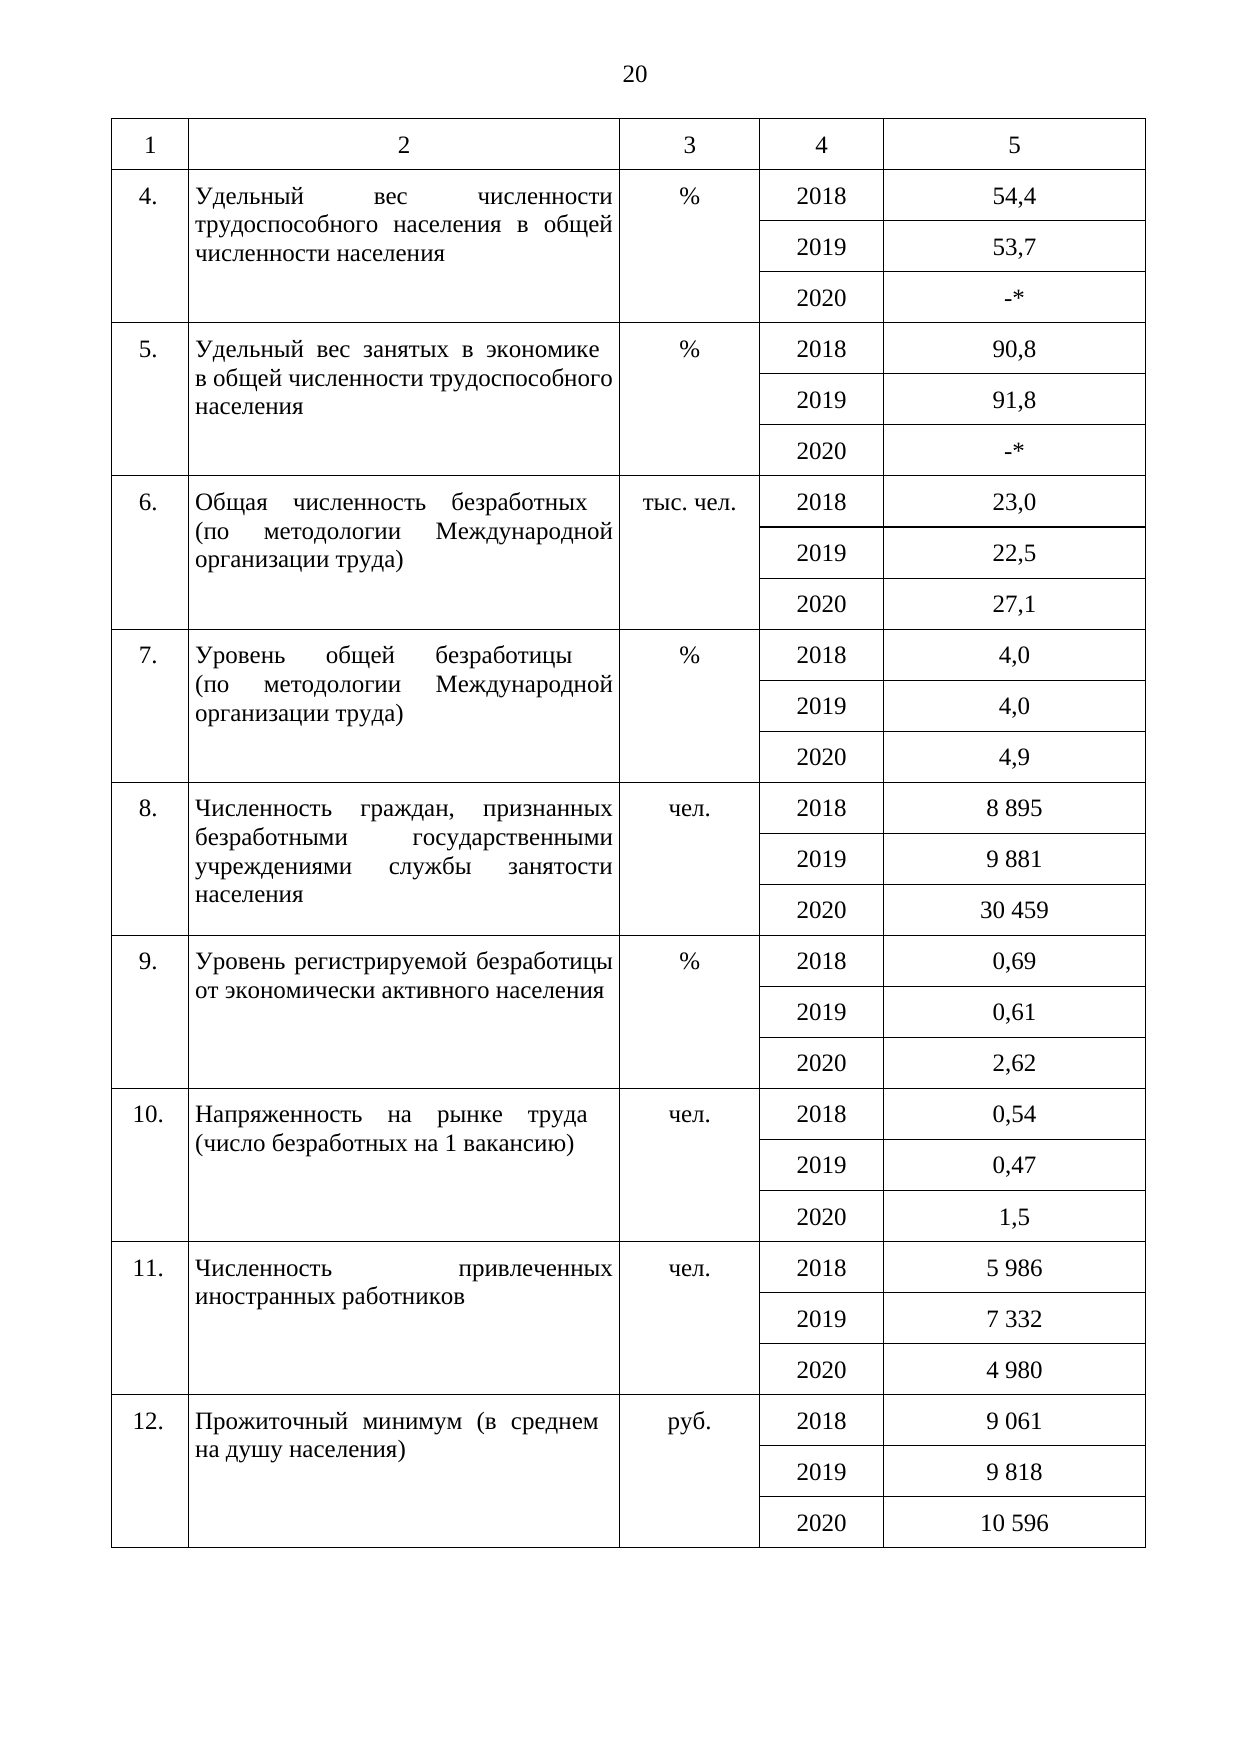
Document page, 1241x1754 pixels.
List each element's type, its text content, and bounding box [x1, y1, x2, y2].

table_cell 9 061 [884, 1395, 1145, 1445]
table_cell 9 881 [884, 834, 1145, 884]
table_cell % [620, 323, 759, 475]
table_cell 2018 [760, 1089, 883, 1139]
table_cell 27,1 [884, 579, 1145, 628]
table_cell 10 596 [884, 1497, 1145, 1547]
table_cell Удельный вес численности трудоспособного населения в общей численности населения [189, 170, 619, 322]
table_cell 0,47 [884, 1140, 1145, 1190]
table_cell % [620, 170, 759, 322]
table_cell 1,5 [884, 1191, 1145, 1241]
table_cell 5 [884, 119, 1145, 169]
table_cell 4 [760, 119, 883, 169]
table_cell -* [884, 425, 1145, 475]
table_cell 90,8 [884, 323, 1145, 373]
table_cell 0,61 [884, 987, 1145, 1037]
table_cell 22,5 [884, 528, 1145, 577]
table_cell 2018 [760, 783, 883, 833]
table_cell чел. [620, 783, 759, 935]
table_cell -* [884, 272, 1145, 322]
table_cell 2020 [760, 1191, 883, 1241]
table_cell 2,62 [884, 1038, 1145, 1088]
table_cell 53,7 [884, 221, 1145, 271]
table_cell Удельный вес занятых в экономике в общей численности трудоспособного населения [189, 323, 619, 475]
table_cell 2019 [760, 834, 883, 884]
table_cell 23,0 [884, 476, 1145, 526]
table_cell Численность привлеченных иностранных работников [189, 1242, 619, 1394]
table_cell 4,9 [884, 732, 1145, 782]
table_cell Уровень регистрируемой безработицы от экономически активного населения [189, 936, 619, 1088]
table_cell 30 459 [884, 885, 1145, 935]
table_cell 2018 [760, 630, 883, 679]
table_cell 4 980 [884, 1344, 1145, 1394]
table_cell Уровень общей безработицы (по методологии Международной организации труда) [189, 630, 619, 782]
table_cell 11. [112, 1242, 188, 1394]
table_cell 7 332 [884, 1293, 1145, 1343]
table_cell Напряженность на рынке труда (число безработных на 1 вакансию) [189, 1089, 619, 1241]
table_cell 9 818 [884, 1446, 1145, 1496]
table_cell 2019 [760, 987, 883, 1037]
table_cell 2020 [760, 579, 883, 628]
table_cell 2018 [760, 170, 883, 220]
table_cell 0,69 [884, 936, 1145, 986]
table_cell 7. [112, 630, 188, 782]
table_cell чел. [620, 1089, 759, 1241]
table_cell 2019 [760, 1293, 883, 1343]
table_cell 2019 [760, 1140, 883, 1190]
table_cell 2019 [760, 374, 883, 424]
table_cell 2020 [760, 1497, 883, 1547]
table_cell руб. [620, 1395, 759, 1547]
table_cell 54,4 [884, 170, 1145, 220]
table_cell 8 895 [884, 783, 1145, 833]
table_cell 2019 [760, 1446, 883, 1496]
table_cell 9. [112, 936, 188, 1088]
table_cell 8. [112, 783, 188, 935]
table_cell 2018 [760, 323, 883, 373]
table_cell 2020 [760, 885, 883, 935]
table_cell 2 [189, 119, 619, 169]
table_cell 3 [620, 119, 759, 169]
table_cell 2020 [760, 732, 883, 782]
table_cell 0,54 [884, 1089, 1145, 1139]
table_cell 2018 [760, 1242, 883, 1292]
table_cell 2019 [760, 528, 883, 577]
table_cell % [620, 630, 759, 782]
table_cell % [620, 936, 759, 1088]
table_cell 2018 [760, 476, 883, 526]
table_cell 2020 [760, 1344, 883, 1394]
table_cell 91,8 [884, 374, 1145, 424]
table_cell 4,0 [884, 630, 1145, 679]
table_cell 12. [112, 1395, 188, 1547]
table_cell 2018 [760, 936, 883, 986]
table_cell 2020 [760, 425, 883, 475]
table_cell 2019 [760, 681, 883, 731]
table_cell 10. [112, 1089, 188, 1241]
table_cell 1 [112, 119, 188, 169]
table_cell тыс. чел. [620, 476, 759, 628]
table_cell чел. [620, 1242, 759, 1394]
table_cell Общая численность безработных (по методологии Международной организации труда) [189, 476, 619, 628]
table_cell 5. [112, 323, 188, 475]
table_cell 5 986 [884, 1242, 1145, 1292]
table_cell 2018 [760, 1395, 883, 1445]
table_cell 2020 [760, 1038, 883, 1088]
table_cell 4. [112, 170, 188, 322]
table_cell 2020 [760, 272, 883, 322]
table_cell 4,0 [884, 681, 1145, 731]
table_cell Прожиточный минимум (в среднем на душу населения) [189, 1395, 619, 1547]
table_cell Численность граждан, признанных безработными государственными учреждениями службы занятости населения [189, 783, 619, 935]
table_cell 6. [112, 476, 188, 628]
table_cell 2019 [760, 221, 883, 271]
